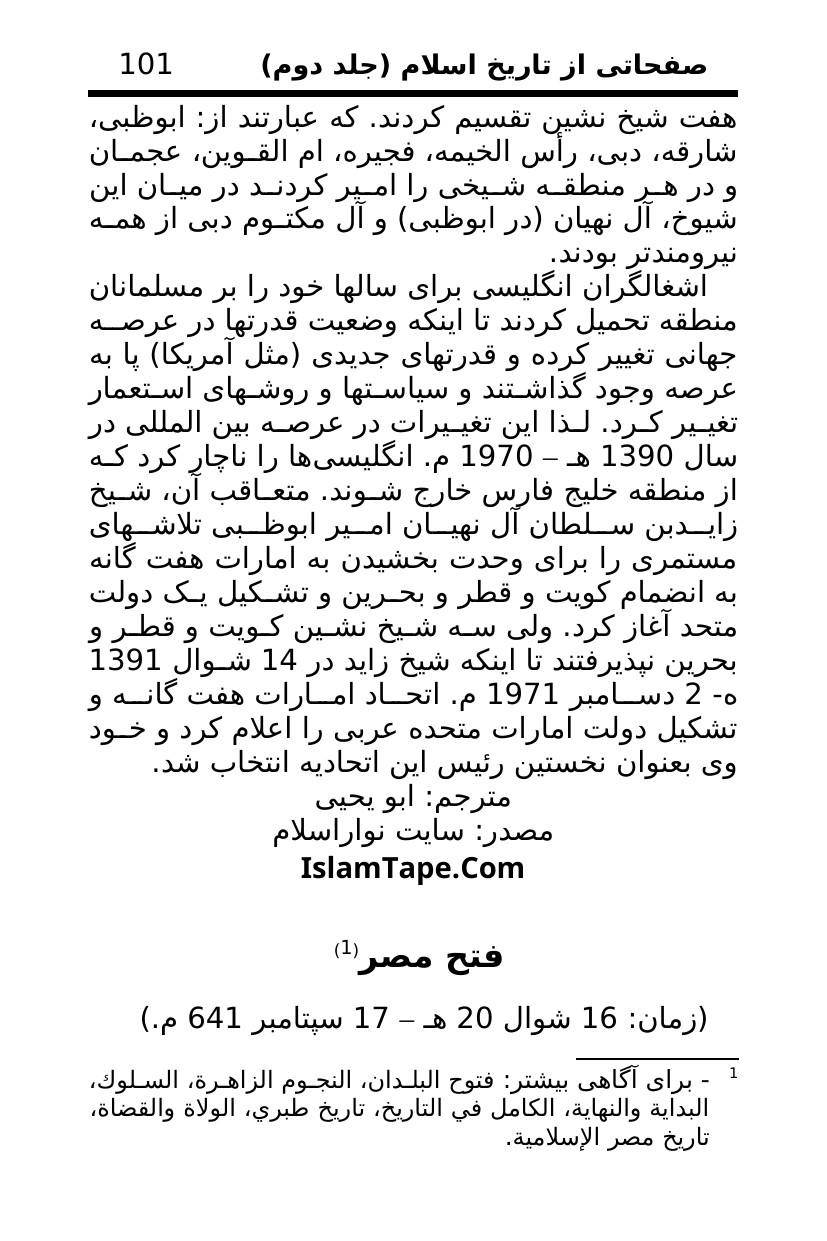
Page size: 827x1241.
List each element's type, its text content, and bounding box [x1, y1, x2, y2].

text IslamTape.Com [89, 847, 738, 887]
text مترجم: ابو یحیی [89, 779, 738, 813]
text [89, 100, 738, 270]
text (زمان: 16 شوال 20 هـ – 17 سپتامبر 641 م.) [89, 1001, 738, 1035]
text فتح مصر() [89, 937, 738, 976]
text مصدر: سایت نواراسلام [89, 813, 738, 847]
text اشغالگران انگلیسی برای سالها خود را بر مسلمانان منطقه تحمیل کردند تا اینکه وضعیت قدرتها در عرصه جهانی تغییر کرده و قدرتهای جدیدی (مثل آمریکا) پا به عرصه وجود گذاشتند و سیاستها و روشهای استعمار تغییر کرد. لذا این تغییرات در عرصه بین المللی در سال 1390 هـ – 1970 م. انگلیسی‌ها را ناچار کرد که از منطقه خلیج فارس خارج شوند. متعاقب آن، شیخ زایدبن سلطان آل نهیان امیر ابوظبی تلاشهای مستمری را برای وحدت بخشیدن به امارات هفت گانه به انضمام کویت و قطر و بحرین و تشکیل یک دولت متحد آغاز کرد. ولی سه شیخ نشین کویت و قطر و بحرین نپذیرفتند تا اینکه شیخ زاید در 14 شوال 1391 ه- 2 دسامبر 1971 م. اتحاد امارات هفت گانه و تشکیل دولت امارات متحده عربی را اعلام کرد و خود وی بعنوان نخستین رئیس این اتحادیه انتخاب شد. [89, 270, 738, 779]
